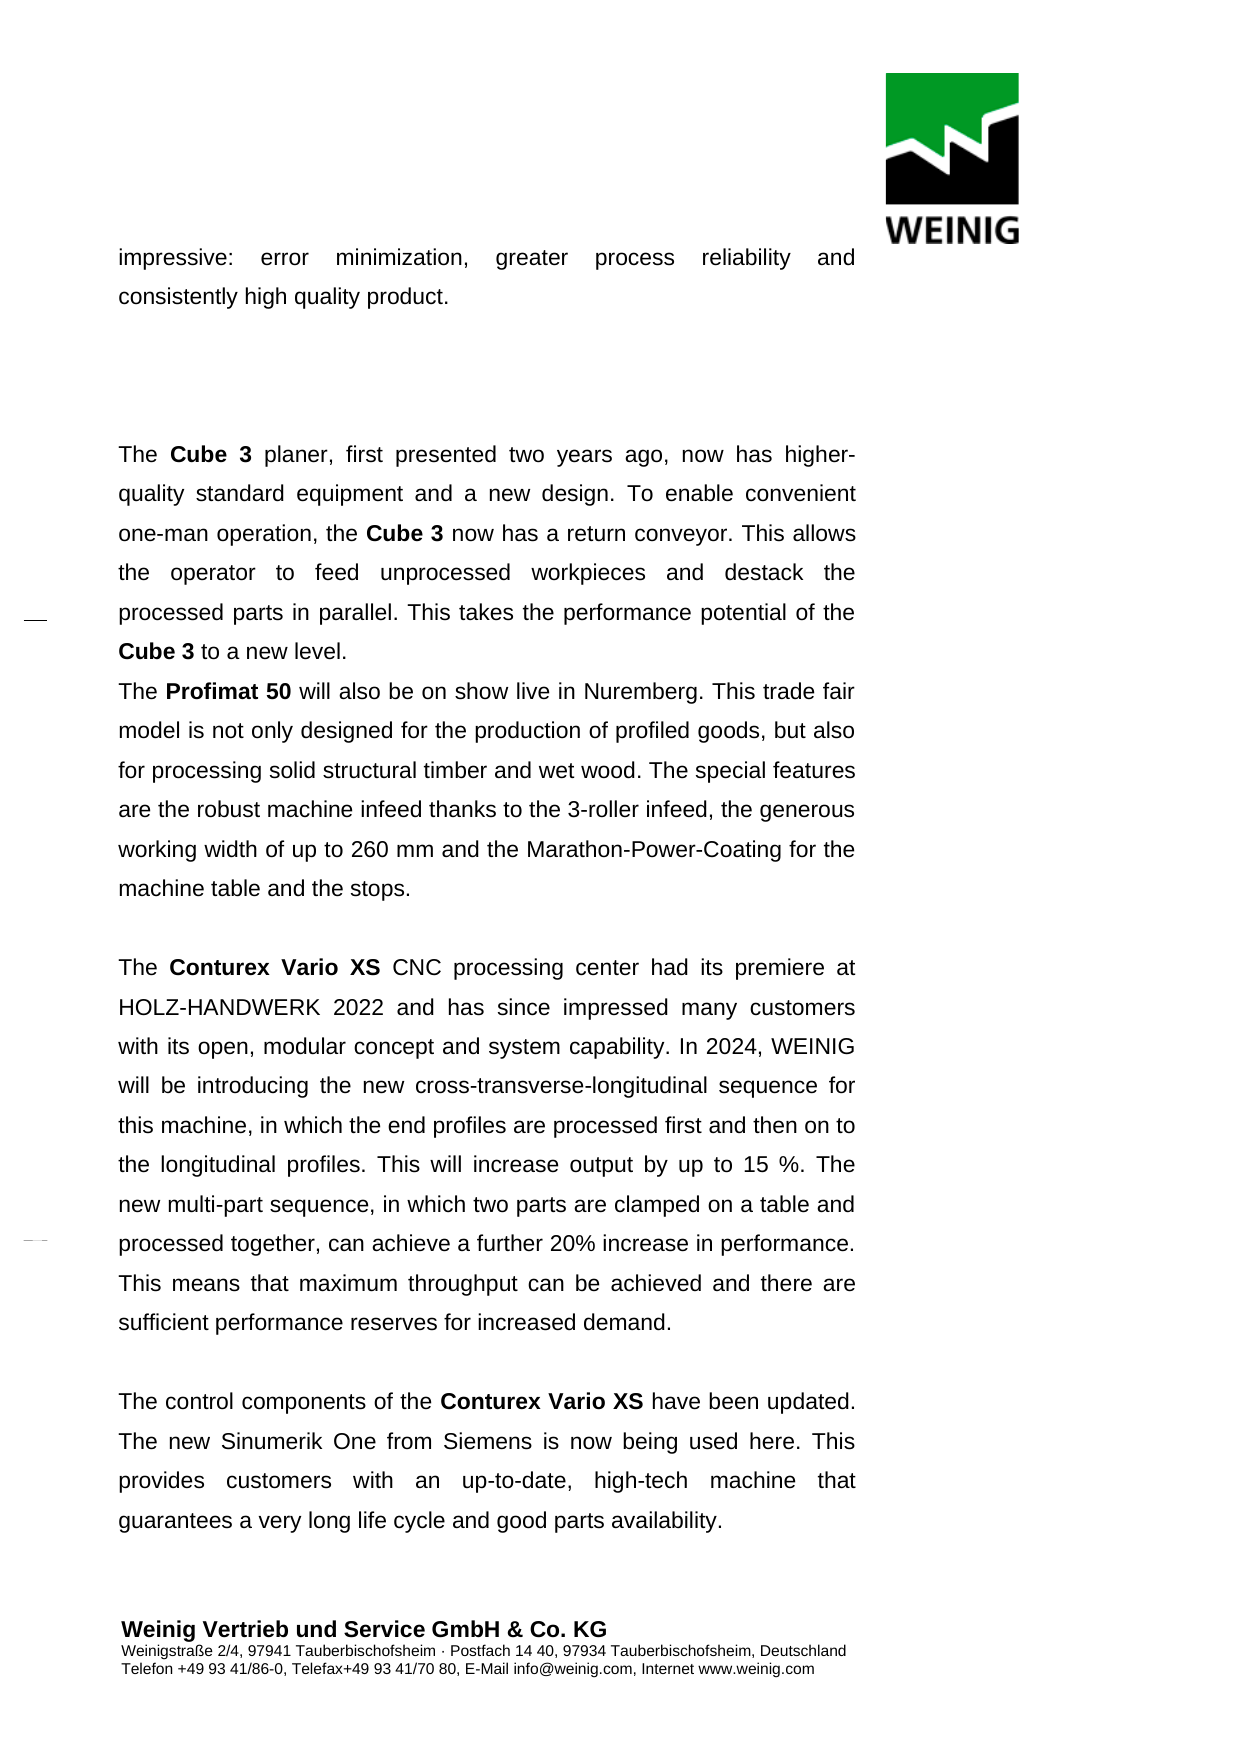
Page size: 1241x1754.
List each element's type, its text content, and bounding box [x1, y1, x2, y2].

text The control components of the Conturex Vario XS have been updated. The new Sinumerik One from Siemens is now being used here. This provides customers with an up-to-date, high-tech machine that guarantees a very long life cycle and good parts availability. [118, 1388, 856, 1533]
picture [885, 73, 1019, 244]
text The Cube 3 planer, first presented two years ago, now has higher-quality standard equipment and a new design. To enable convenient one-man operation, the Cube 3 now has a return conveyor. This allows the operator to feed unprocessed workpieces and destack the processed parts in parallel. This takes the performance potential of the Cube 3 to a new level. [118, 441, 856, 664]
text The Conturex Vario XS CNC processing center had its premiere at HOLZ-HANDWERK 2022 and has since impressed many customers with its open, modular concept and system capability. In 2024, WEINIG will be introducing the new cross-transverse-longitudinal sequence for this machine, in which the end profiles are processed first and then on to the longitudinal profiles. This will increase output by up to 15 %. The new multi-part sequence, in which two parts are clamped on a table and processed together, can achieve a further 20% increase in performance. This means that maximum throughput can be achieved and there are sufficient performance reserves for increased demand. [118, 954, 856, 1336]
text The Profimat 50 will also be on show live in Nuremberg. This trade fair model is not only designed for the production of profiled goods, but also for processing solid structural timber and wet wood. The special features are the robust machine infeed thanks to the 3-roller infeed, the generous working width of up to 260 mm and the Marathon-Power-Coating for the machine table and the stops. [118, 678, 856, 901]
